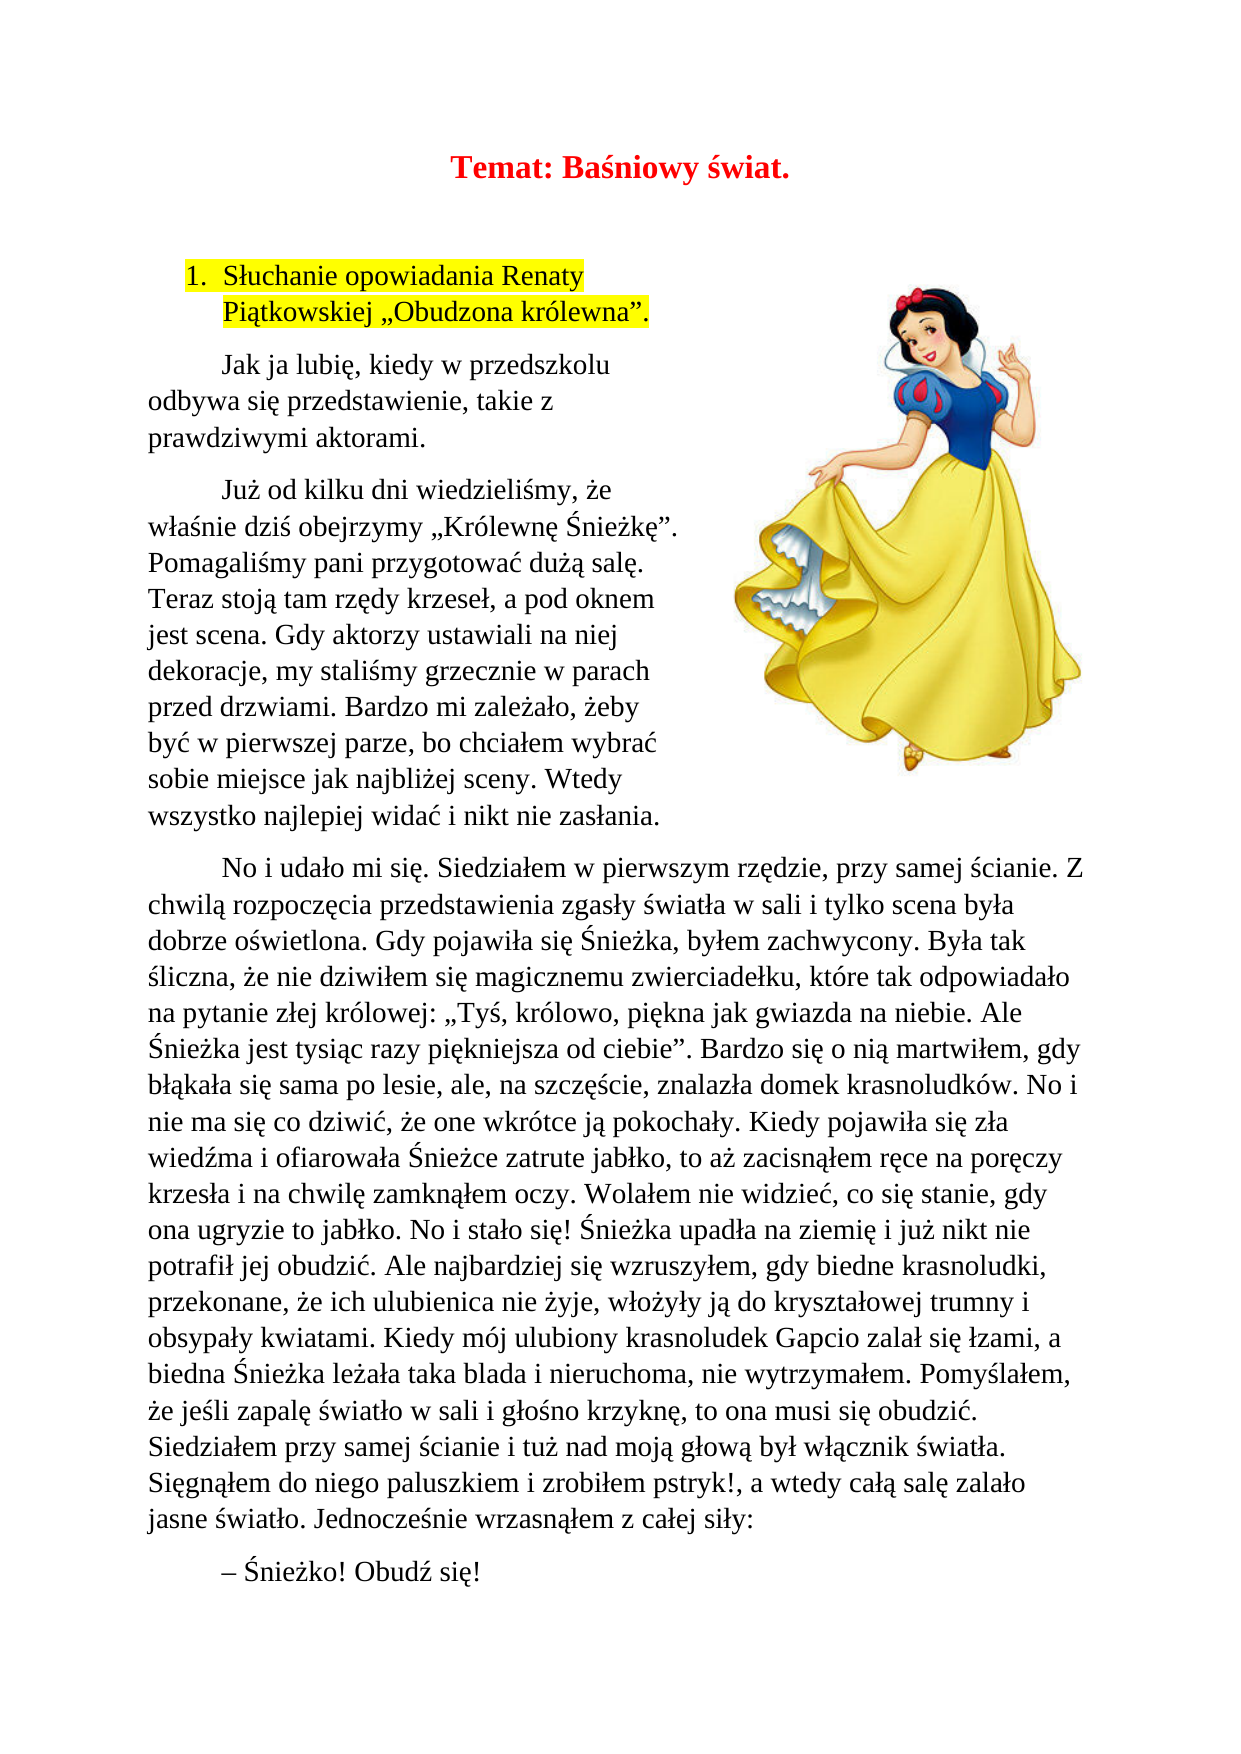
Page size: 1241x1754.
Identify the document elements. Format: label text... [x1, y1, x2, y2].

picture [703, 264, 1118, 789]
text – Śnieżko! Obudź się! [148, 1554, 1093, 1588]
text Jak ja lubię, kiedy w przedszkolu odbywa się przedstawienie, takie z prawdziwymi aktorami. [148, 347, 703, 453]
text Już od kilku dni wiedzieliśmy, że właśnie dziś obejrzymy „Królewnę Śnieżkę”. Pomagaliśmy pani przygotować dużą salę. Teraz stoją tam rzędy krzeseł, a pod oknem jest scena. Gdy aktorzy ustawiali na niej dekoracje, my staliśmy grzecznie w parach przed drzwiami. Bardzo mi zależało, żeby być w pierwszej parze, bo chciałem wybrać sobie miejsce jak najbliżej sceny. Wtedy wszystko najlepiej widać i nikt nie zasłania. [148, 472, 1093, 831]
text No i udało mi się. Siedziałem w pierwszym rzędzie, przy samej ścianie. Z chwilą rozpoczęcia przedstawienia zgasły światła w sali i tylko scena była dobrze oświetlona. Gdy pojawiła się Śnieżka, byłem zachwycony. Była tak śliczna, że nie dziwiłem się magicznemu zwierciadełku, które tak odpowiadało na pytanie złej królowej: „Tyś, królowo, piękna jak gwiazda na niebie. Ale Śnieżka jest tysiąc razy piękniejsza od ciebie”. Bardzo się o nią martwiłem, gdy błąkała się sama po lesie, ale, na szczęście, znalazła domek krasnoludków. No i nie ma się co dziwić, że one wkrótce ją pokochały. Kiedy pojawiła się zła wiedźma i ofiarowała Śnieżce zatrute jabłko, to aż zacisnąłem ręce na poręczy krzesła i na chwilę zamknąłem oczy. Wolałem nie widzieć, co się stanie, gdy ona ugryzie to jabłko. No i stało się! Śnieżka upadła na ziemię i już nikt nie potrafił jej obudzić. Ale najbardziej się wzruszyłem, gdy biedne krasnoludki, przekonane, że ich ulubienica nie żyje, włożyły ją do kryształowej trumny i obsypały kwiatami. Kiedy mój ulubiony krasnoludek Gapcio zalał się łzami, a biedna Śnieżka leżała taka blada i nieruchoma, nie wytrzymałem. Pomyślałem, że jeśli zapalę światło w sali i głośno krzyknę, to ona musi się obudzić. Siedziałem przy samej ścianie i tuż nad moją głową był włącznik światła. Sięgnąłem do niego paluszkiem i zrobiłem pstryk!, a wtedy całą salę zalało jasne światło. Jednocześnie wrzasnąłem z całej siły: [148, 851, 1093, 1535]
text Temat: Baśniowy świat. [148, 148, 1093, 186]
list Słuchanie opowiadania Renaty Piątkowskiej „Obudzona królewna”. [185, 258, 1093, 328]
